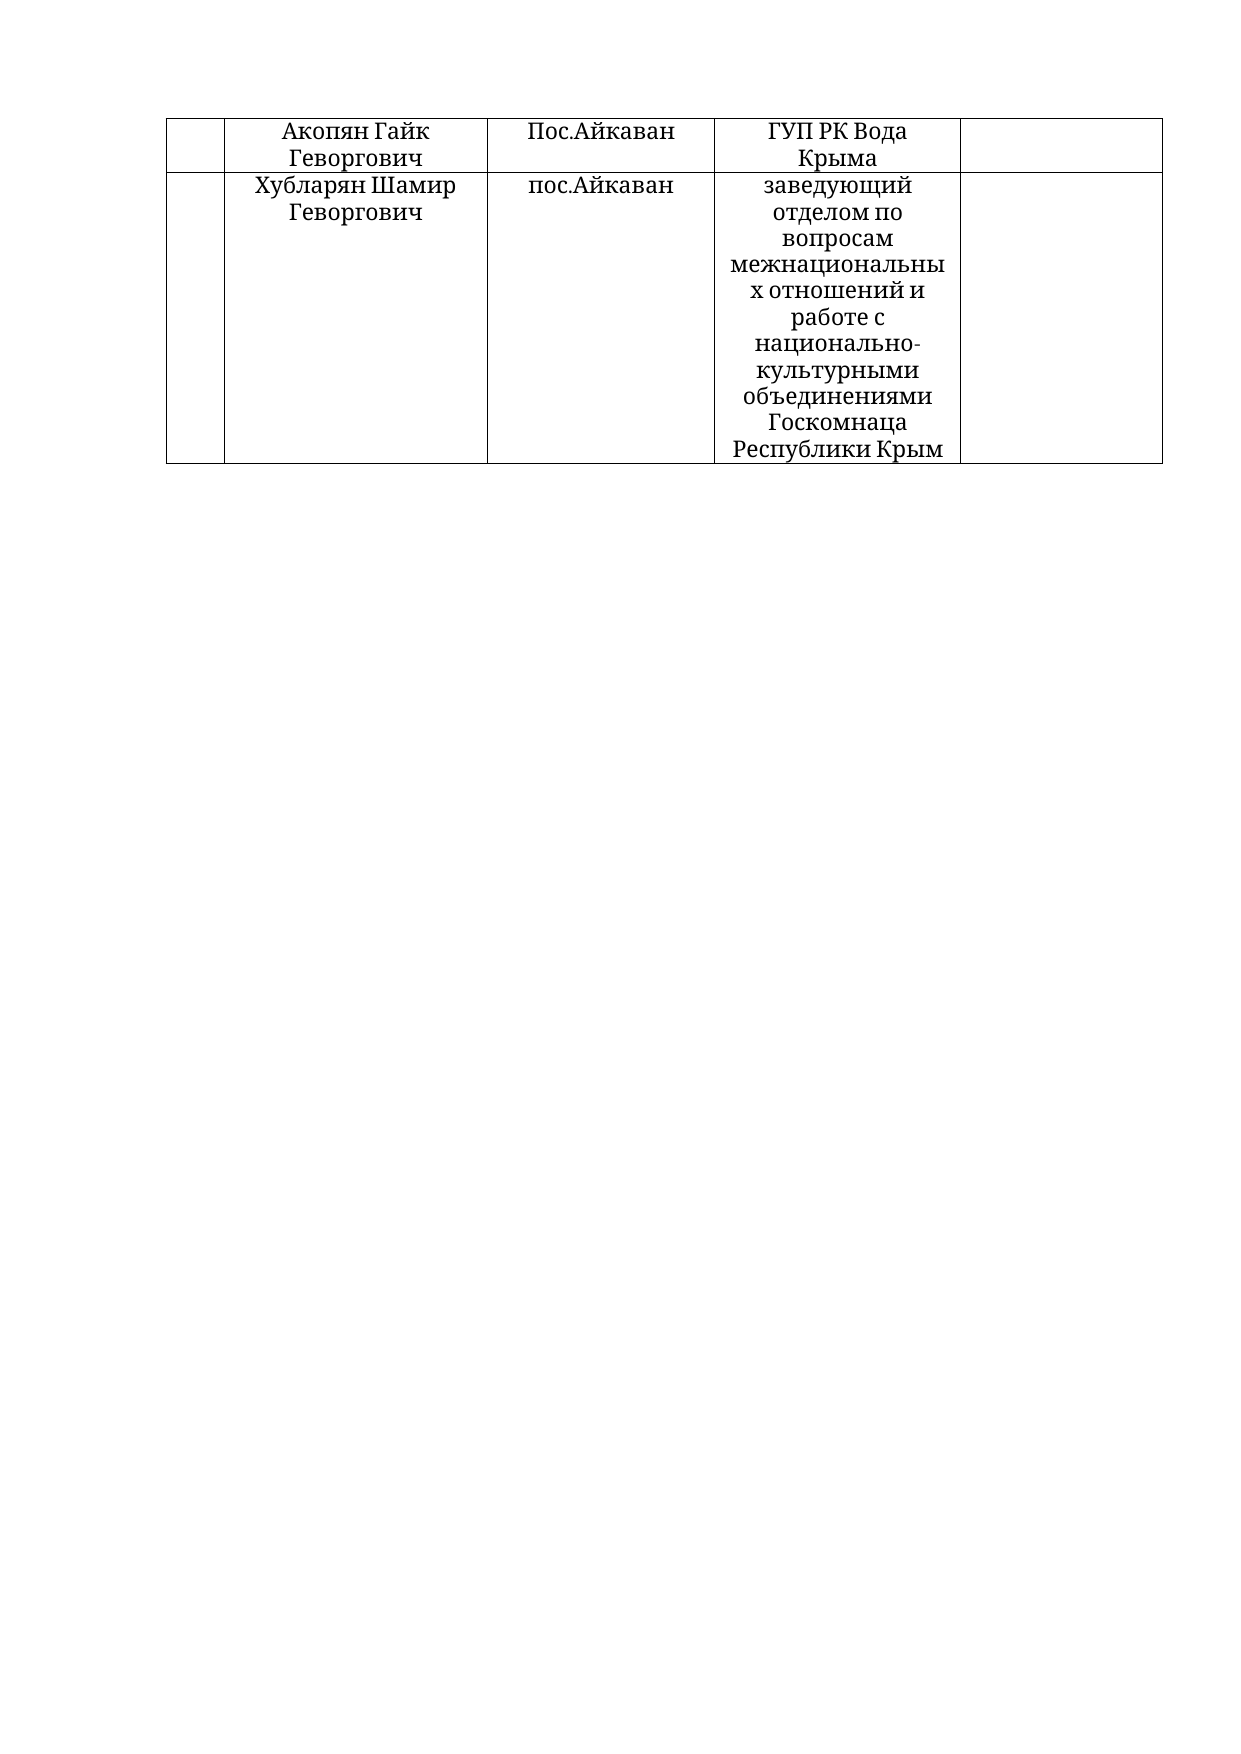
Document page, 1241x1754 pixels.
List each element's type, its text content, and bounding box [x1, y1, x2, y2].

table_cell [167, 173, 224, 463]
table_cell [961, 173, 1162, 463]
table_cell Хубларян Шамир Геворгович [225, 173, 487, 463]
table_cell ГУП РК Вода Крыма [715, 119, 960, 172]
table_cell [961, 119, 1162, 172]
table_cell [167, 119, 224, 172]
table_cell Пос.Айкаван [488, 119, 714, 172]
table_cell пос.Айкаван [488, 173, 714, 463]
table_cell Акопян Гайк Геворгович [225, 119, 487, 172]
table_cell заведующий отделом по вопросам межнациональных отношений и работе с национально-культурными объединениями Госкомнаца Республики Крым [715, 173, 960, 463]
